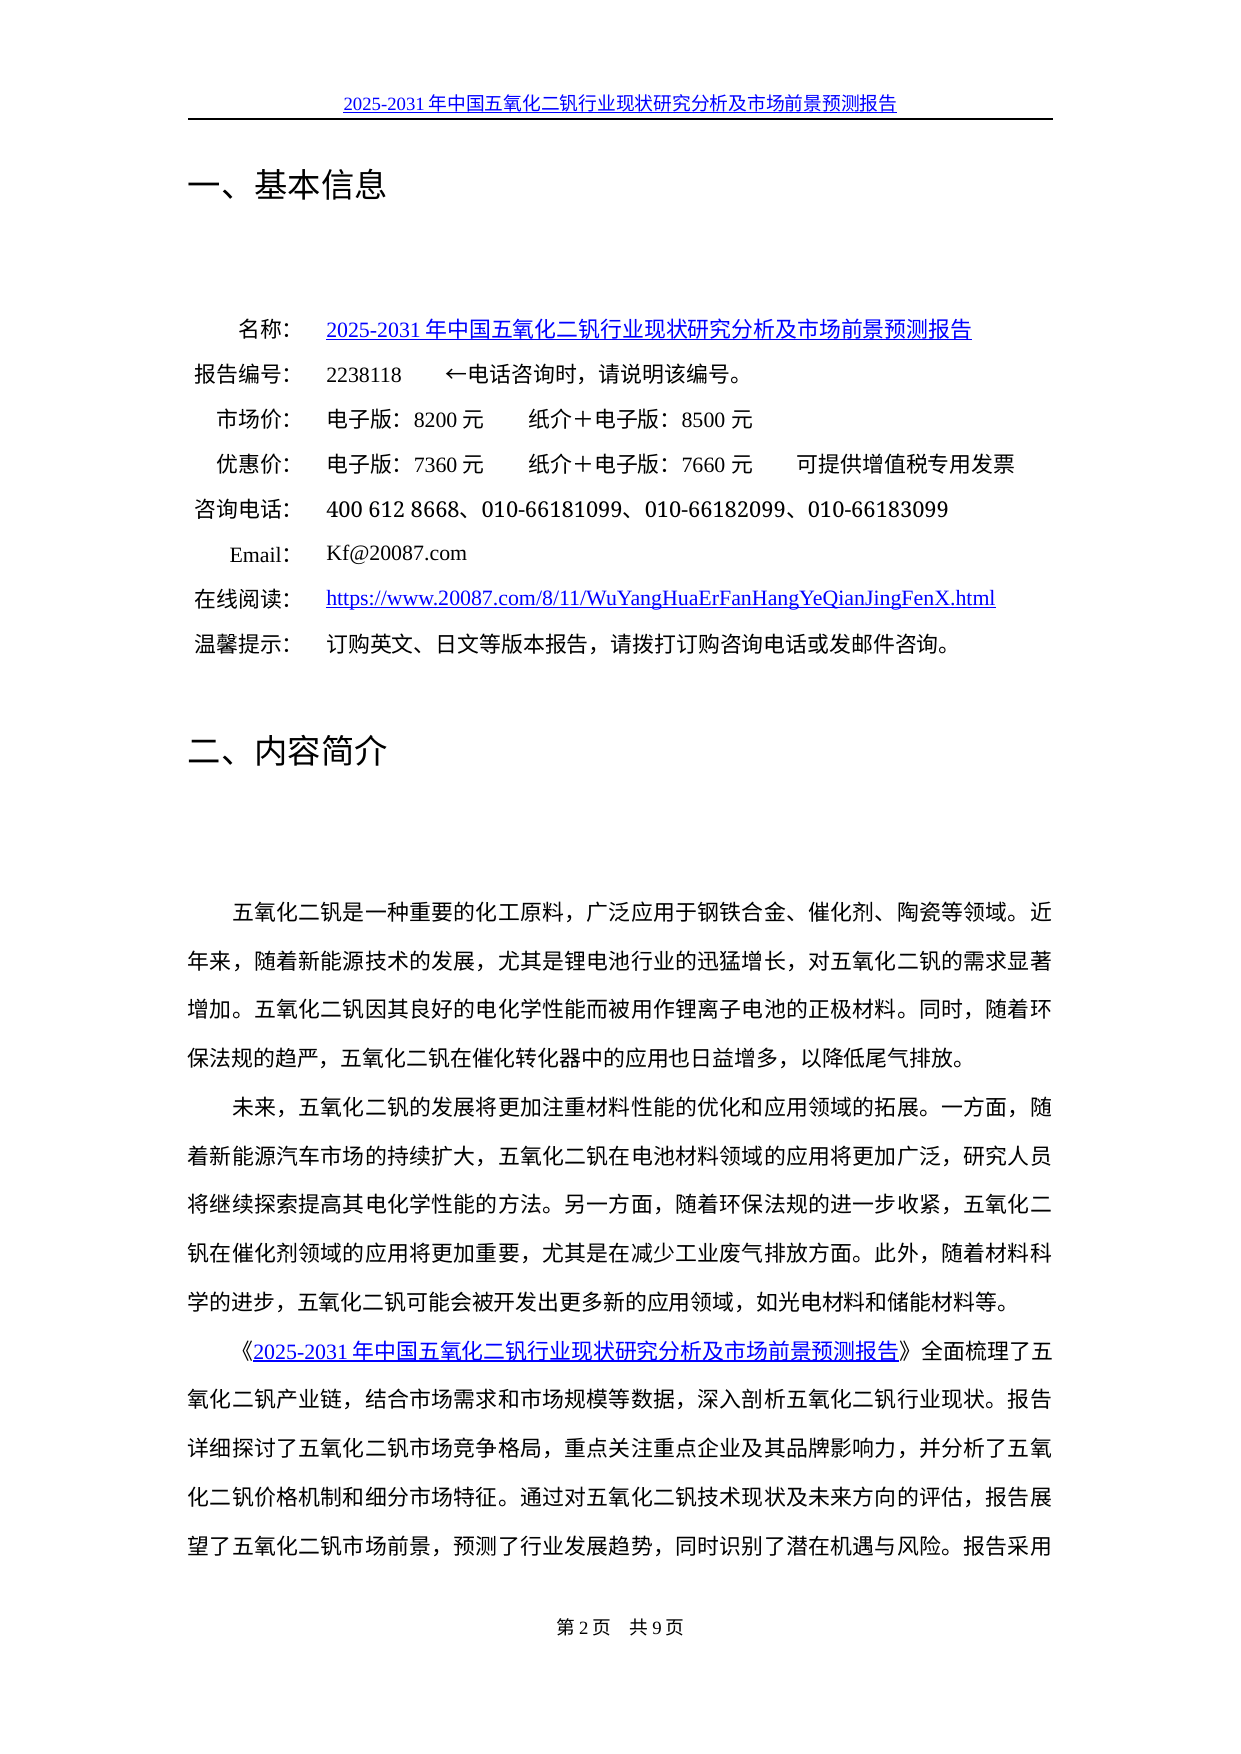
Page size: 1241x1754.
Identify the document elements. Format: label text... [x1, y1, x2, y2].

table_cell Email： [167, 537, 315, 582]
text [187, 894, 1053, 1561]
table_cell 温馨提示： [167, 627, 315, 672]
table_cell 优惠价： [167, 447, 315, 492]
title 一、基本信息 [187, 150, 1053, 215]
table_cell 报告编号： [167, 357, 315, 402]
table_cell 电子版：8200 元 纸介＋电子版：8500 元 [315, 402, 1073, 447]
table_cell 订购英文、日文等版本报告，请拨打订购咨询电话或发邮件咨询。 [315, 627, 1073, 672]
table_header 名称： [167, 312, 315, 357]
table_cell 在线阅读： [167, 582, 315, 627]
table_cell Kf@20087.com [315, 537, 1073, 582]
table_cell [315, 582, 1073, 627]
table_cell 电子版：7360 元 纸介＋电子版：7660 元 可提供增值税专用发票 [315, 447, 1073, 492]
title 二、内容简介 [187, 717, 1053, 782]
table_cell 咨询电话： [167, 492, 315, 537]
table_cell 2238118 ←电话咨询时，请说明该编号。 [315, 357, 1073, 402]
table_cell 市场价： [167, 402, 315, 447]
table_cell 400 612 8668、010-66181099、010-66182099、010-66183099 [315, 492, 1073, 537]
table_header 2025-2031年中国五氧化二钒行业现状研究分析及市场前景预测报告 [315, 312, 1073, 357]
